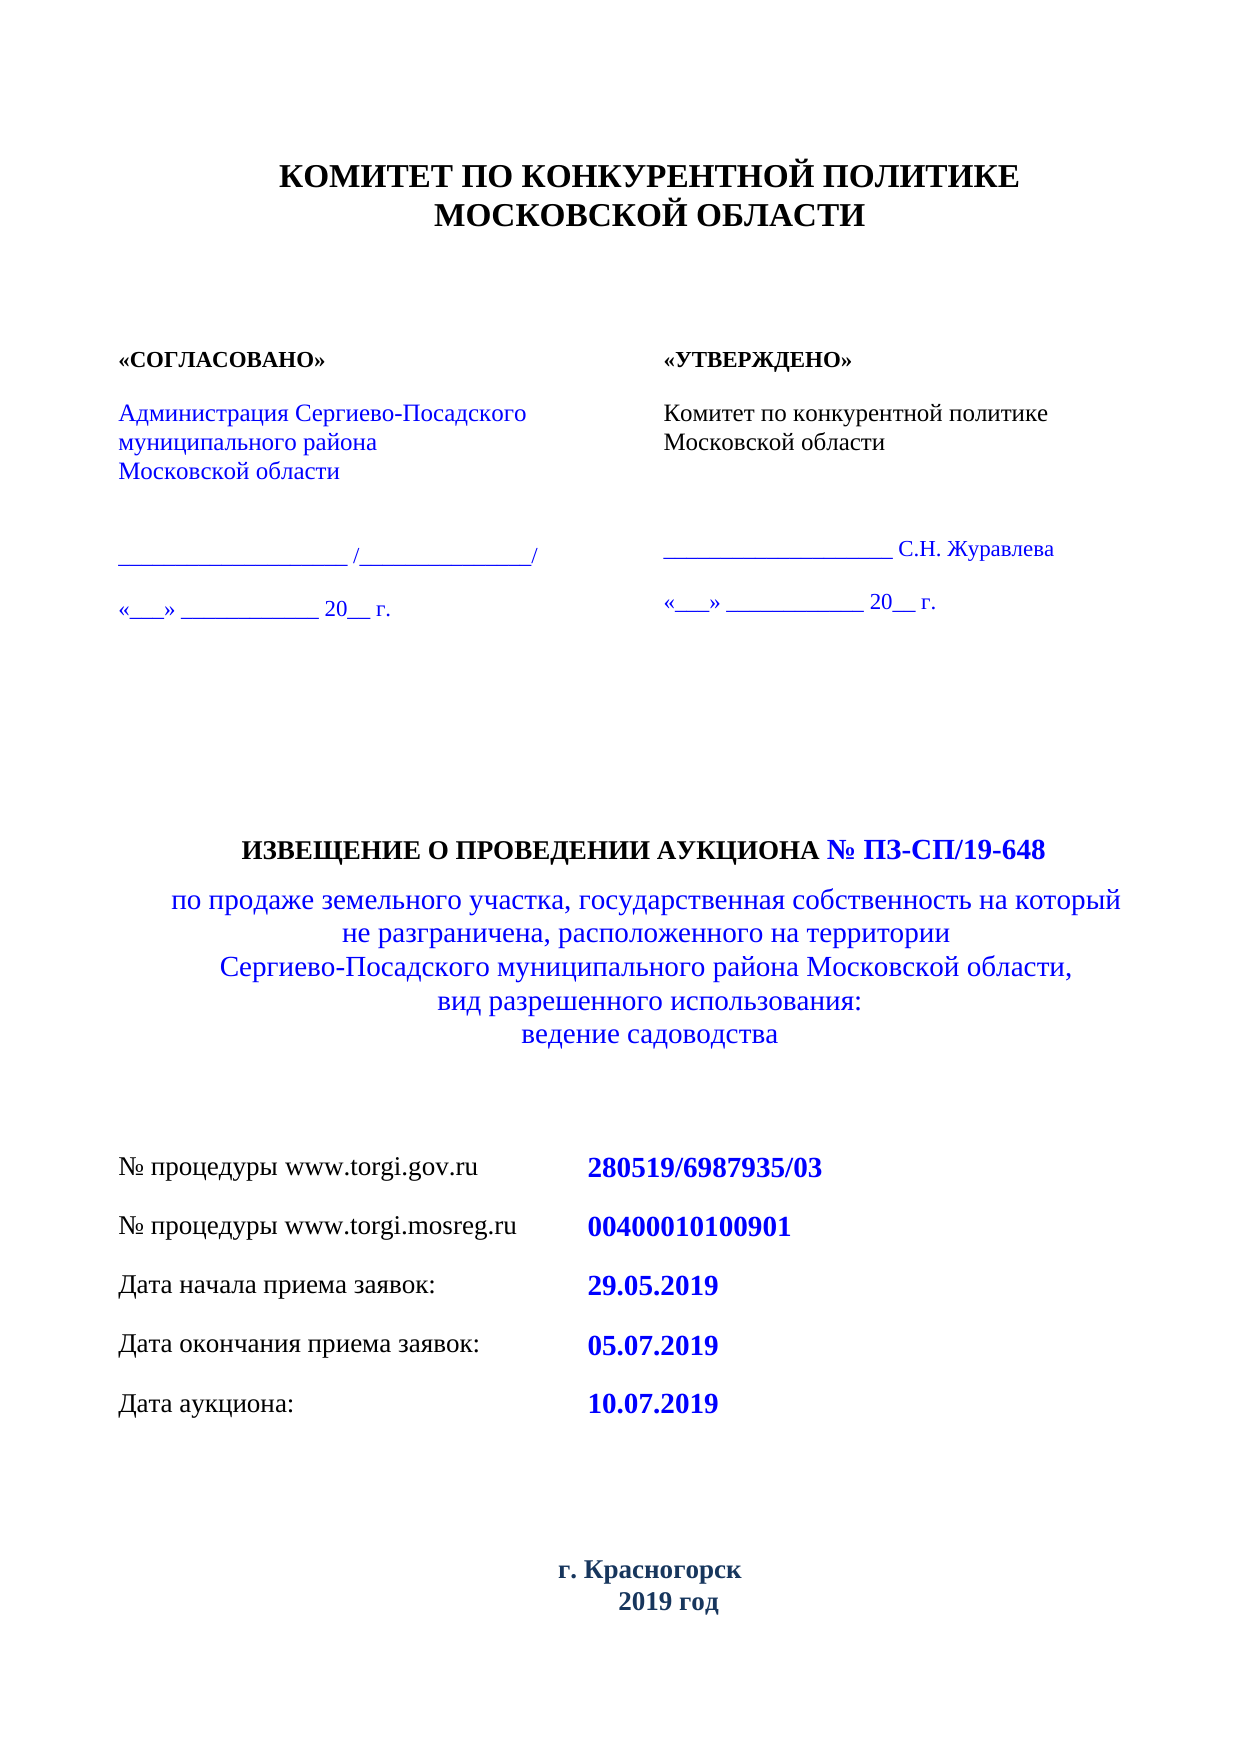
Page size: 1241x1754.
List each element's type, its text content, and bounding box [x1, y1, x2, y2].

table_cell Дата начала приема заявок: [107, 1269, 576, 1328]
table_header № процедуры www.torgi.gov.ru [107, 1150, 576, 1209]
text ведение садоводства [118, 1016, 1181, 1050]
text г. Красногорск [118, 1553, 1181, 1584]
text КОМИТЕТ ПО КОНКУРЕНТНОЙ ПОЛИТИКЕ [118, 156, 1181, 195]
table_cell 00400010100901 [576, 1210, 1111, 1268]
text МОСКОВСКОЙ ОБЛАСТИ [118, 195, 1181, 233]
table_cell 29.05.2019 [576, 1269, 1111, 1328]
table_header 280519/6987935/03 [576, 1150, 1111, 1209]
table_header «СОГЛАСОВАНО» Администрация Сергиево-Посадского муниципального района Московской области ____________________ /_______________/ «___» ____________ 20__ г. [107, 346, 652, 670]
table_cell № процедуры www.torgi.mosreg.ru [107, 1210, 576, 1268]
table_cell Дата окончания приема заявок: [107, 1328, 576, 1387]
text 2019 год [156, 1584, 1181, 1616]
text по продаже земельного участка, государственная собственность на который не разграничена, расположенного на территории Сергиево-Посадского муниципального района Московской области, вид разрешенного использования: [118, 882, 1181, 1016]
table_cell 10.07.2019 [576, 1387, 1111, 1446]
table_cell 05.07.2019 [576, 1328, 1111, 1387]
text ИЗВЕЩЕНИЕ О ПРОВЕДЕНИИ АУКЦИОНА № ПЗ-СП/19-648 [118, 832, 1169, 865]
table_cell Дата аукциона: [107, 1387, 576, 1446]
table_header «УТВЕРЖДЕНО» Комитет по конкурентной политике Московской области ____________________ С.Н. Журавлева «___» ____________ 20__ г. [652, 346, 1153, 670]
